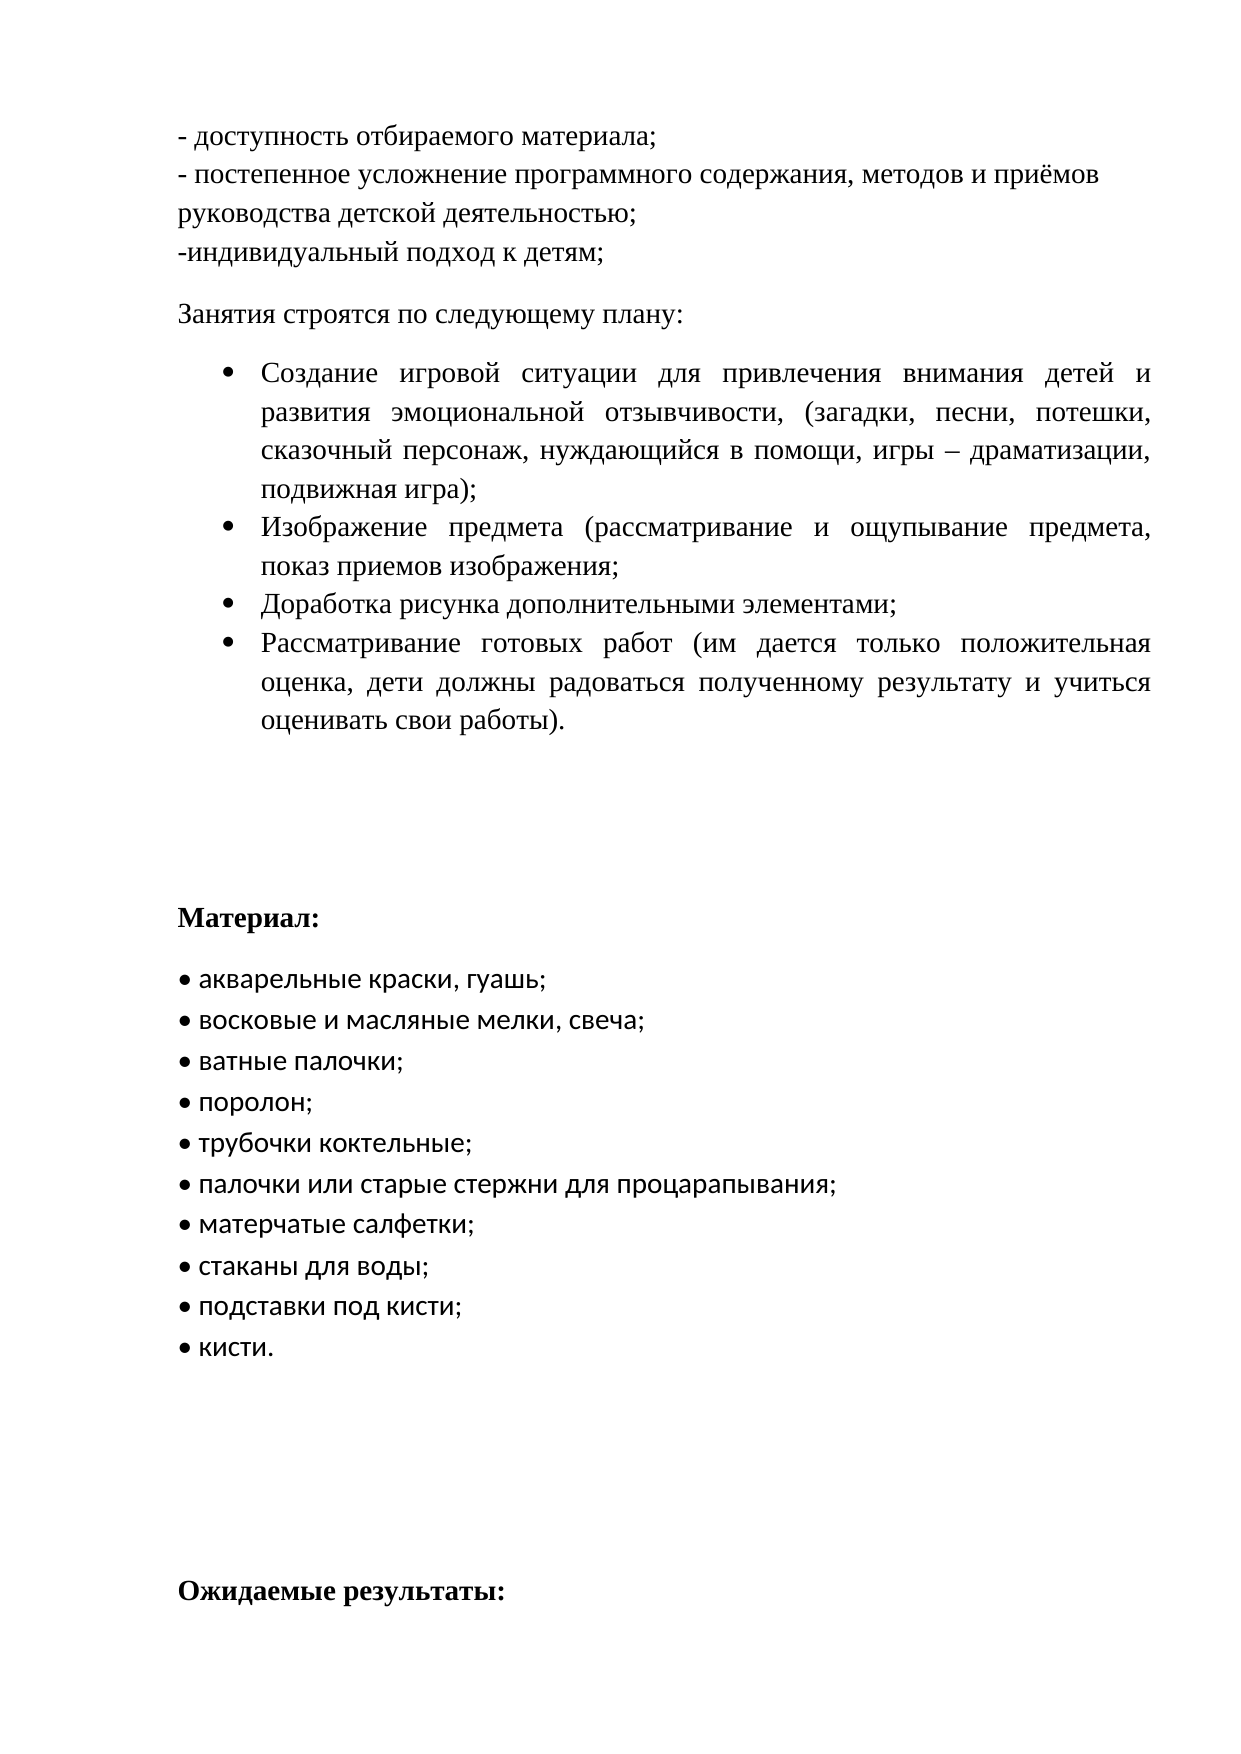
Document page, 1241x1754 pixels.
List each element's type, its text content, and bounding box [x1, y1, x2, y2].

text - доступность отбираемого материала; - постепенное усложнение программного содержания, методов и приёмов руководства детской деятельностью; -индивидуальный подход к детям; [177, 118, 1152, 267]
list Рассматривание готовых работ (им дается только положительная оценка, дети должны радоваться полученному результату и учиться оценивать свои работы). [223, 625, 1152, 736]
text • акварельные краски, гуашь; • восковые и масляные мелки, свеча; • ватные палочки; • поролон; • трубочки коктельные; • палочки или старые стержни для процарапывания; • матерчатые салфетки; • стаканы для воды; • подставки под кисти; • кисти. [177, 960, 1152, 1364]
text Ожидаемые результаты: [177, 1573, 1152, 1607]
text Материал: [177, 901, 1152, 934]
list Создание игровой ситуации для привлечения внимания детей и развития эмоциональной отзывчивости, (загадки, песни, потешки, сказочный персонаж, нуждающийся в помощи, игры – драматизации, подвижная игра); [223, 355, 1152, 504]
list Доработка рисунка дополнительными элементами; [223, 587, 1152, 620]
text Занятия строятся по следующему плану: [177, 296, 1152, 329]
list Изображение предмета (рассматривание и ощупывание предмета, показ приемов изображения; [223, 509, 1152, 582]
